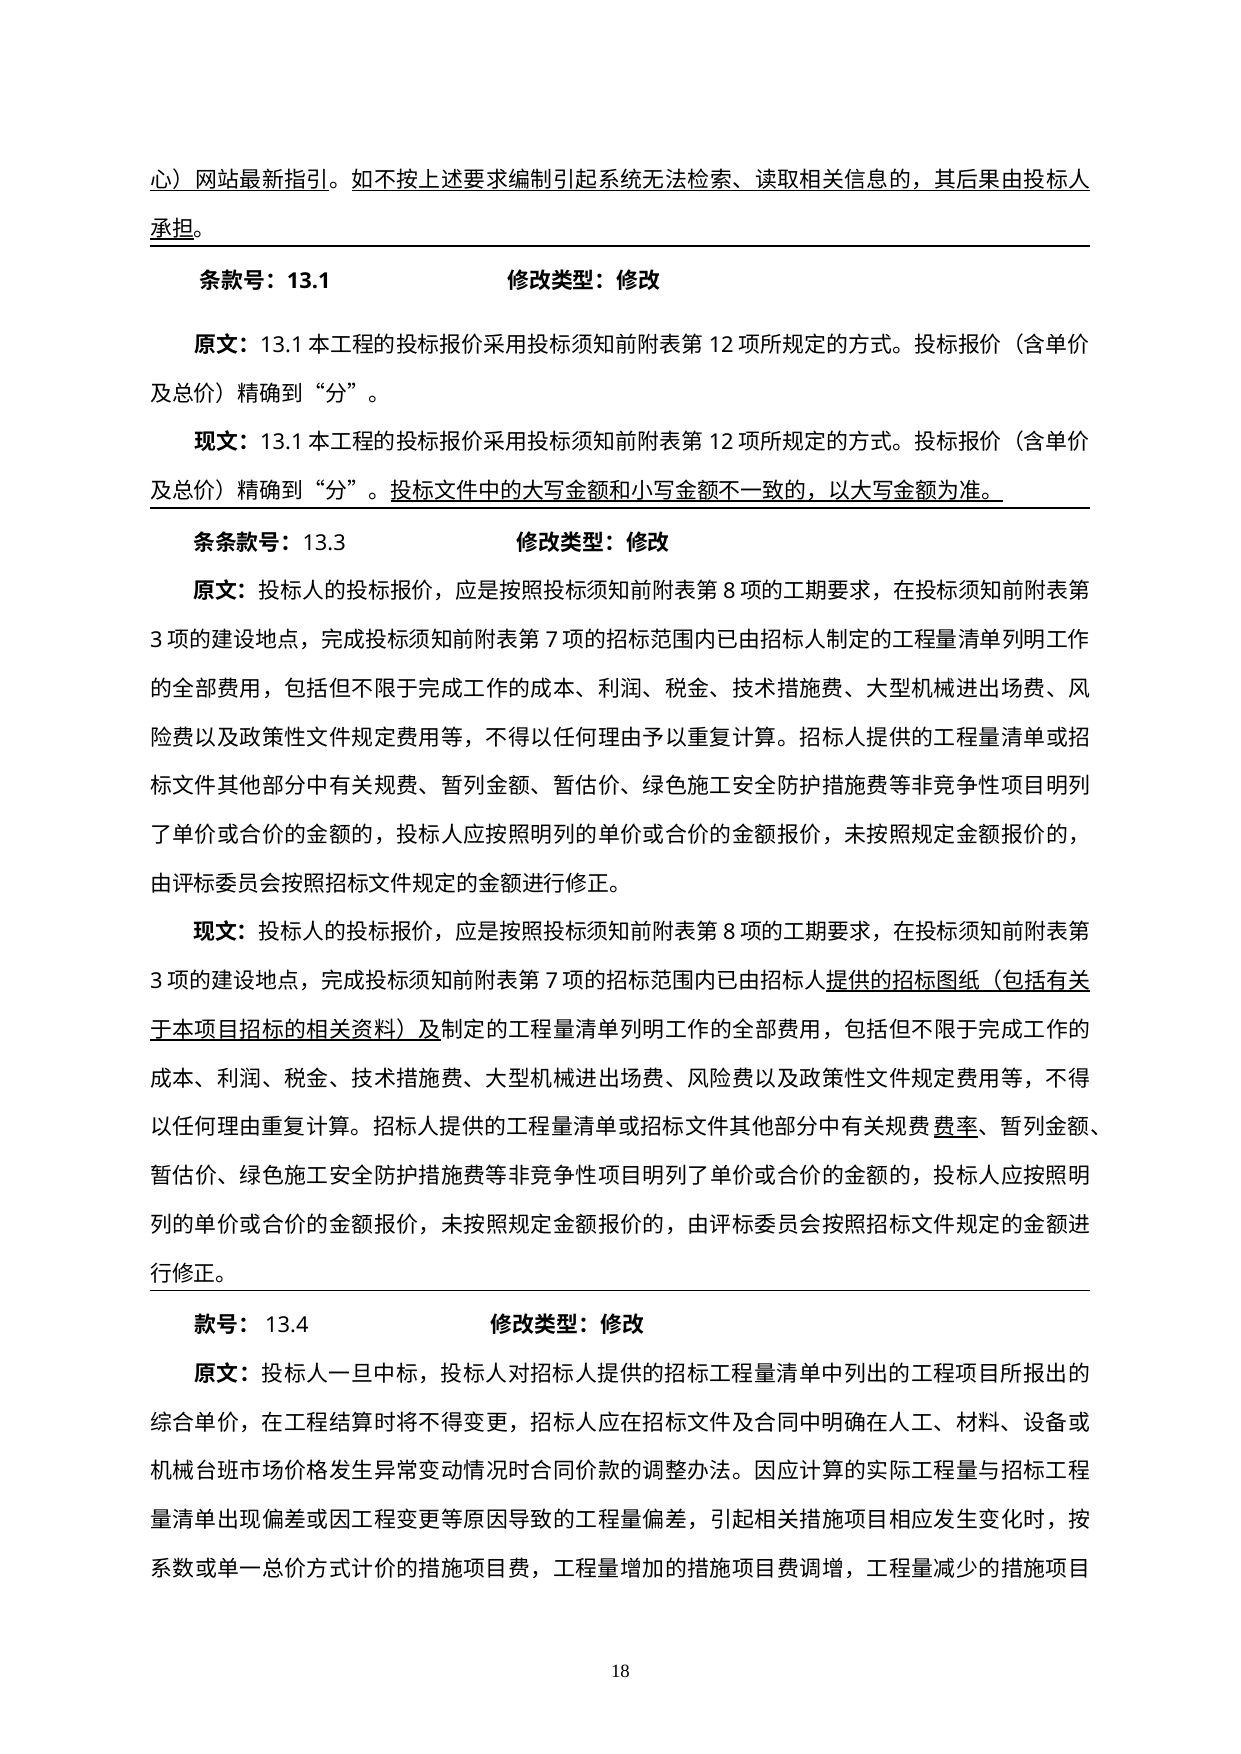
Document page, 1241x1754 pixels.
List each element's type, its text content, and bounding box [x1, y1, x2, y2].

text 条条款号：13.3 修改类型：修改 [150, 525, 1090, 557]
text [150, 162, 1090, 245]
text 原文：投标人的投标报价，应是按照投标须知前附表第8项的工期要求，在投标须知前附表第3项的建设地点，完成投标须知前附表第7项的招标范围内已由招标人制定的工程量清单列明工作的全部费用，包括但不限于完成工作的成本、利润、税金、技术措施费、大型机械进出场费、风险费以及政策性文件规定费用等，不得以任何理由予以重复计算。招标人提供的工程量清单或招标文件其他部分中有关规费、暂列金额、暂估价、绿色施工安全防护措施费等非竞争性项目明列了单价或合价的金额的，投标人应按照明列的单价或合价的金额报价，未按照规定金额报价的，由评标委员会按照招标文件规定的金额进行修正。 [150, 573, 1090, 898]
text 现文：13.1本工程的投标报价采用投标须知前附表第12项所规定的方式。投标报价（含单价及总价）精确到“分”。投标文件中的大写金额和小写金额不一致的，以大写金额为准。 [150, 424, 1090, 507]
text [150, 1356, 1090, 1583]
text 款号： 13.4 修改类型：修改 [150, 1307, 1090, 1340]
text 条款号：13.1 修改类型：修改 [150, 263, 1090, 295]
text 原文：13.1本工程的投标报价采用投标须知前附表第12项所规定的方式。投标报价（含单价及总价）精确到“分”。 [150, 327, 1090, 408]
text 现文：投标人的投标报价，应是按照投标须知前附表第8项的工期要求，在投标须知前附表第3项的建设地点，完成投标须知前附表第7项的招标范围内已由招标人提供的招标图纸（包括有关于本项目招标的相关资料）及制定的工程量清单列明工作的全部费用，包括但不限于完成工作的成本、利润、税金、技术措施费、大型机械进出场费、风险费以及政策性文件规定费用等，不得以任何理由重复计算。招标人提供的工程量清单或招标文件其他部分中有关规费费率、暂列金额、暂估价、绿色施工安全防护措施费等非竞争性项目明列了单价或合价的金额的，投标人应按照明列的单价或合价的金额报价，未按照规定金额报价的，由评标委员会按照招标文件规定的金额进行修正。 [150, 914, 1090, 1290]
